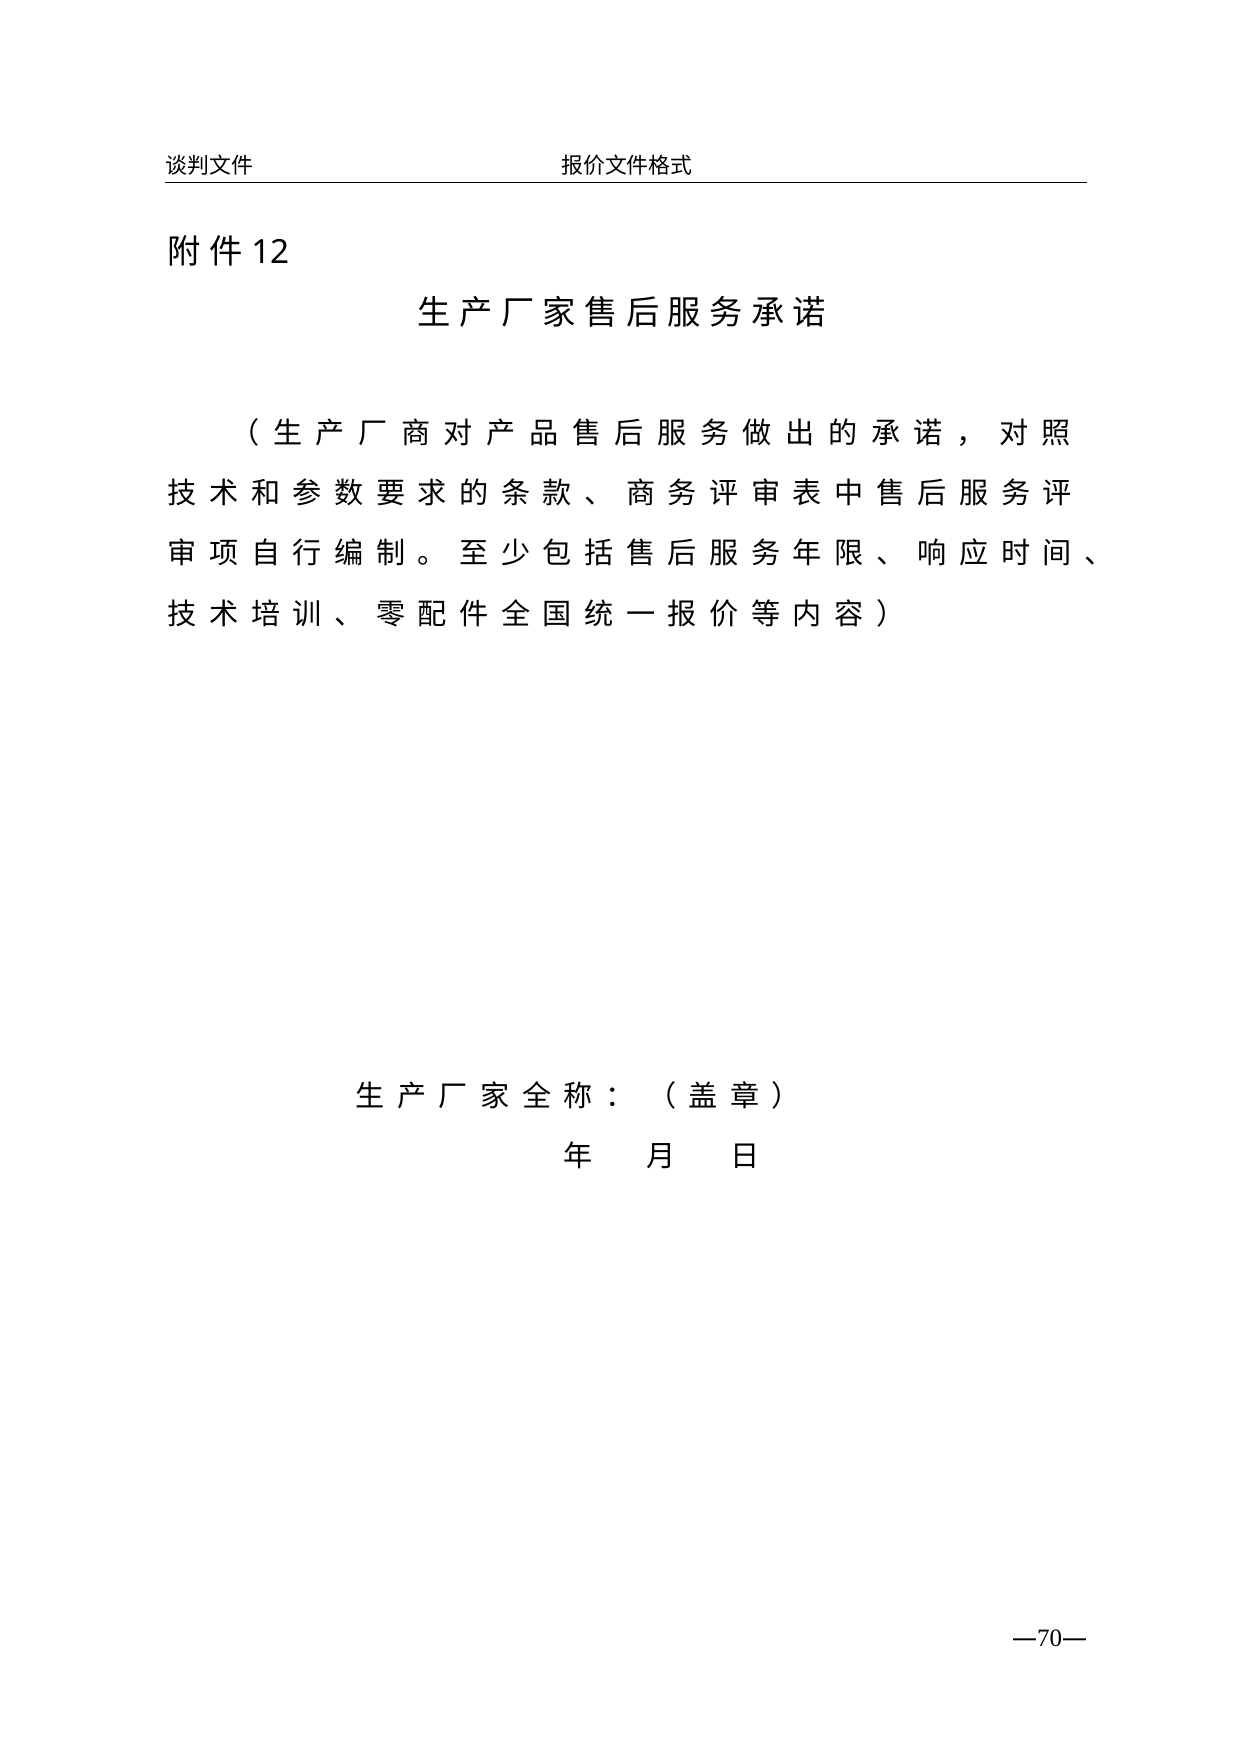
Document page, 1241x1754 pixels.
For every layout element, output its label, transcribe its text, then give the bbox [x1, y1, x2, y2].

text 生产厂家全称：（盖章） [168, 1064, 1084, 1124]
text 生产厂家售后服务承诺 [168, 280, 1084, 340]
text （生产厂商对产品售后服务做出的承诺，对照技术和参数要求的条款、商务评审表中售后服务评审项自行编制。至少包括售后服务年限、响应时间、技术培训、零配件全国统一报价等内容） [168, 400, 1084, 642]
text 附件12 [168, 219, 1084, 280]
text 年 月 日 [168, 1124, 1084, 1184]
